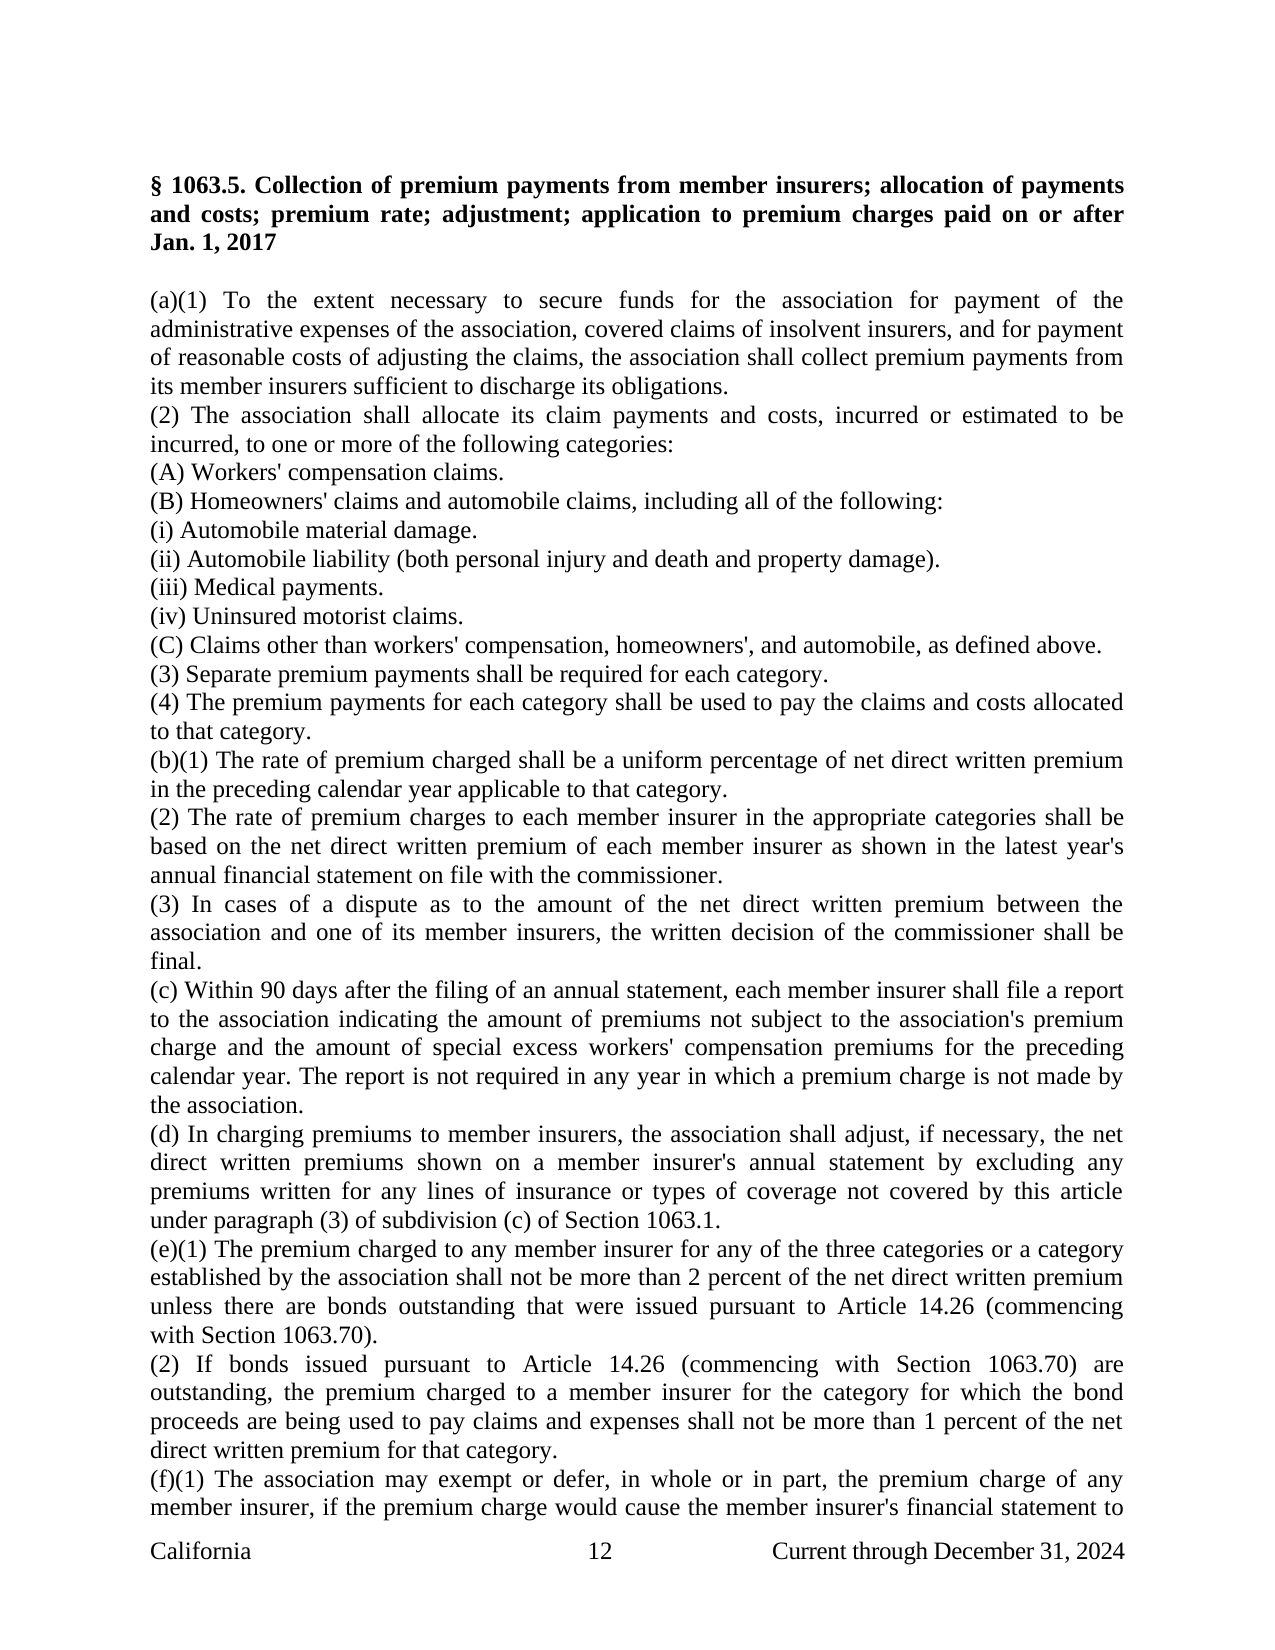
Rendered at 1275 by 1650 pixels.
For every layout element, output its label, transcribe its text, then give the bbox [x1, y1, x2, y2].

text (b)(1) The rate of premium charged shall be a uniform percentage of net direct written premium in the preceding calendar year applicable to that category. [150, 745, 1125, 802]
text (2) The rate of premium charges to each member insurer in the appropriate categories shall be based on the net direct written premium of each member insurer as shown in the latest year's annual financial statement on file with the commissioner. [150, 802, 1125, 889]
text (ii) Automobile liability (both personal injury and death and property damage). [150, 544, 1125, 572]
text (a)(1) To the extent necessary to secure funds for the association for payment of the administrative expenses of the association, covered claims of insolvent insurers, and for payment of reasonable costs of adjusting the claims, the association shall collect premium payments from its member insurers sufficient to discharge its obligations. [150, 285, 1125, 400]
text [150, 1464, 1125, 1521]
text (B) Homeowners' claims and automobile claims, including all of the following: [150, 486, 1125, 515]
text (i) Automobile material damage. [150, 515, 1125, 544]
text § 1063.5. Collection of premium payments from member insurers; allocation of payments and costs; premium rate; adjustment; application to premium charges paid on or after Jan. 1, 2017 [150, 170, 1125, 256]
text (iii) Medical payments. [150, 572, 1125, 601]
text (4) The premium payments for each category shall be used to pay the claims and costs allocated to that category. [150, 687, 1125, 745]
text (C) Claims other than workers' compensation, homeowners', and automobile, as defined above. [150, 630, 1125, 659]
text (d) In charging premiums to member insurers, the association shall adjust, if necessary, the net direct written premiums shown on a member insurer's annual statement by excluding any premiums written for any lines of insurance or types of coverage not covered by this article under paragraph (3) of subdivision (c) of Section 1063.1. [150, 1119, 1125, 1234]
text (3) In cases of a dispute as to the amount of the net direct written premium between the association and one of its member insurers, the written decision of the commissioner shall be final. [150, 889, 1125, 975]
text (iv) Uninsured motorist claims. [150, 601, 1125, 630]
text (c) Within 90 days after the filing of an annual statement, each member insurer shall file a report to the association indicating the amount of premiums not subject to the association's premium charge and the amount of special excess workers' compensation premiums for the preceding calendar year. The report is not required in any year in which a premium charge is not made by the association. [150, 975, 1125, 1119]
text (3) Separate premium payments shall be required for each category. [150, 659, 1125, 687]
text (e)(1) The premium charged to any member insurer for any of the three categories or a category established by the association shall not be more than 2 percent of the net direct written premium unless there are bonds outstanding that were issued pursuant to Article 14.26 (commencing with Section 1063.70). [150, 1234, 1125, 1349]
text (A) Workers' compensation claims. [150, 457, 1125, 486]
text (2) If bonds issued pursuant to Article 14.26 (commencing with Section 1063.70) are outstanding, the premium charged to a member insurer for the category for which the bond proceeds are being used to pay claims and expenses shall not be more than 1 percent of the net direct written premium for that category. [150, 1349, 1125, 1464]
text (2) The association shall allocate its claim payments and costs, incurred or estimated to be incurred, to one or more of the following categories: [150, 400, 1125, 457]
